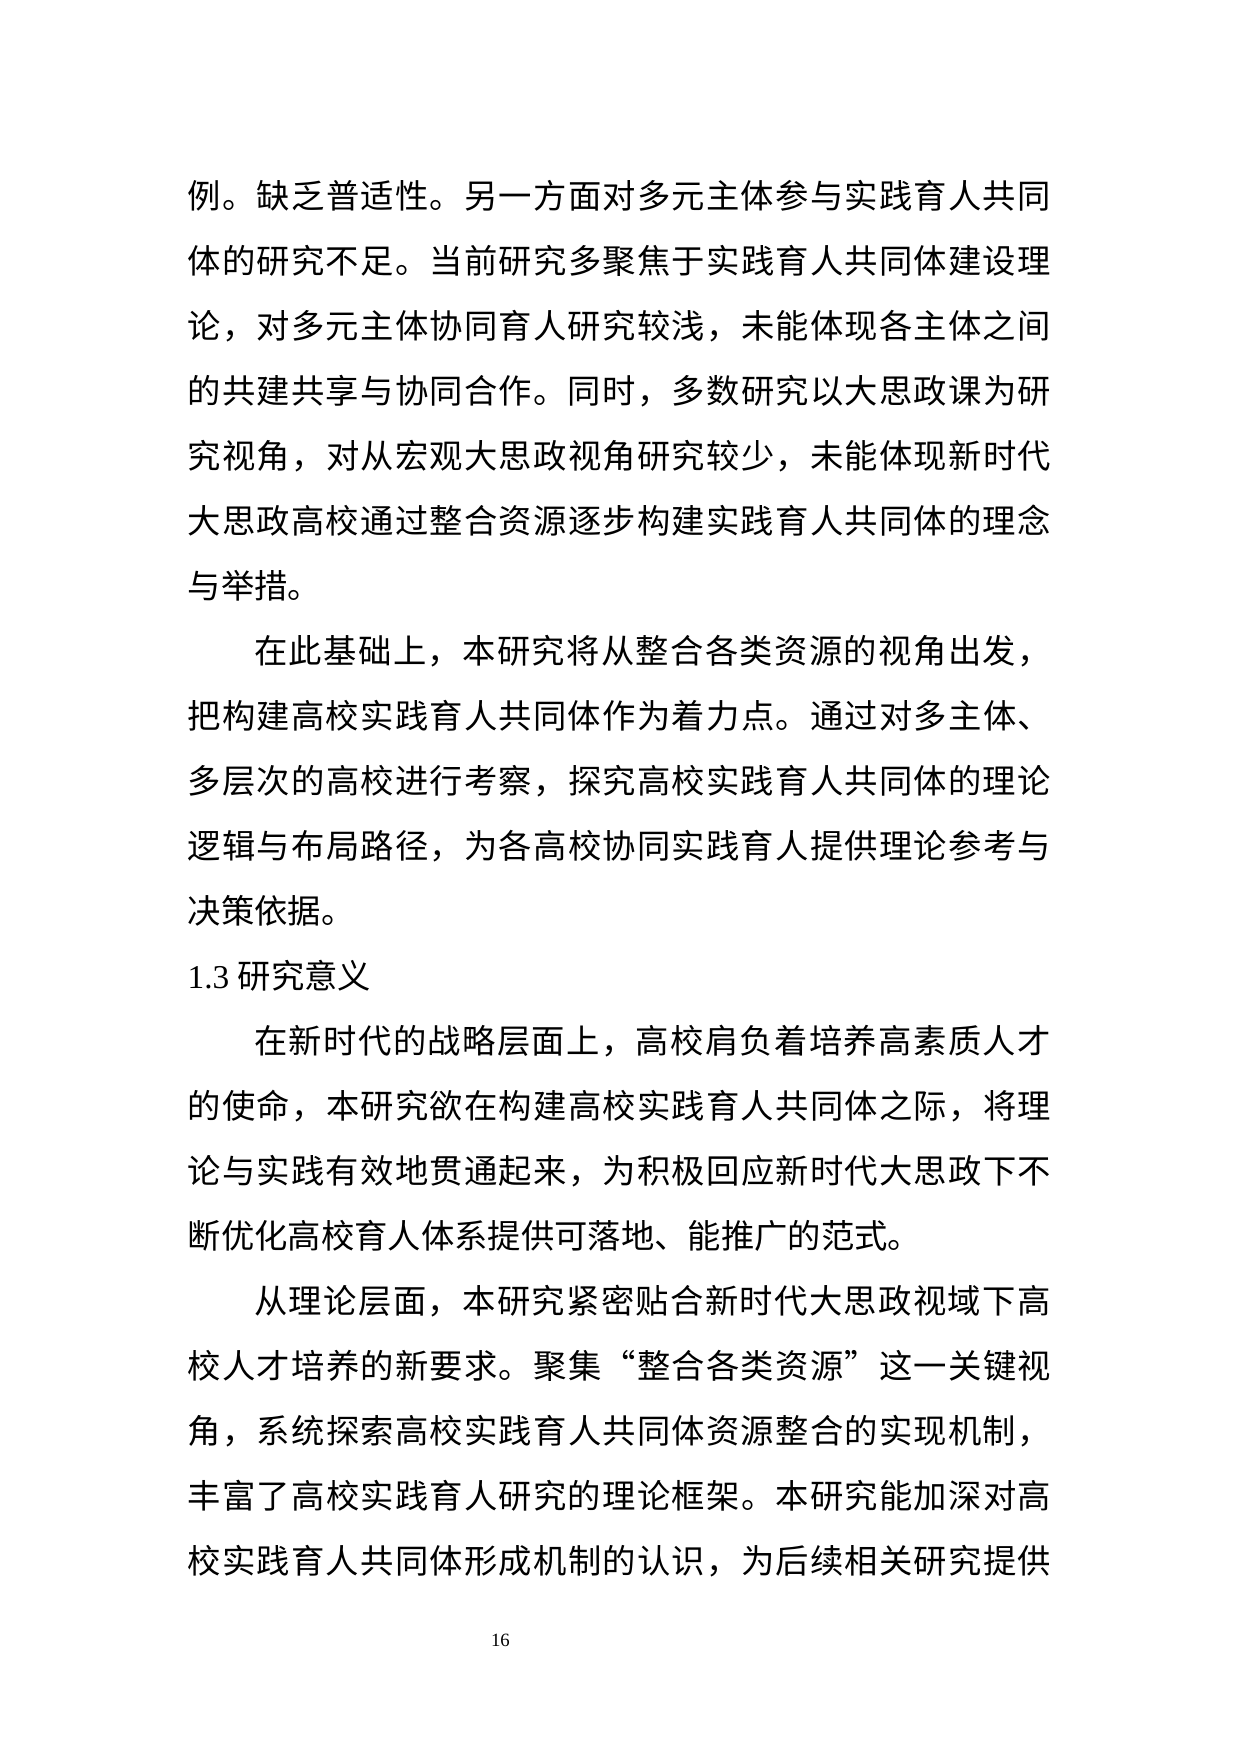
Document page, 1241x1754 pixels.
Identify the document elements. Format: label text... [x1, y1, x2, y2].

text 1.3 研究意义 [187, 942, 1053, 1007]
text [187, 1267, 1053, 1592]
text 在新时代的战略层面上，高校肩负着培养高素质人才的使命，本研究欲在构建高校实践育人共同体之际，将理论与实践有效地贯通起来，为积极回应新时代大思政下不断优化高校育人体系提供可落地、能推广的范式。 [187, 1007, 1053, 1267]
text 在此基础上，本研究将从整合各类资源的视角出发，把构建高校实践育人共同体作为着力点。通过对多主体、多层次的高校进行考察，探究高校实践育人共同体的理论逻辑与布局路径，为各高校协同实践育人提供理论参考与决策依据。 [187, 617, 1053, 942]
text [187, 162, 1053, 617]
